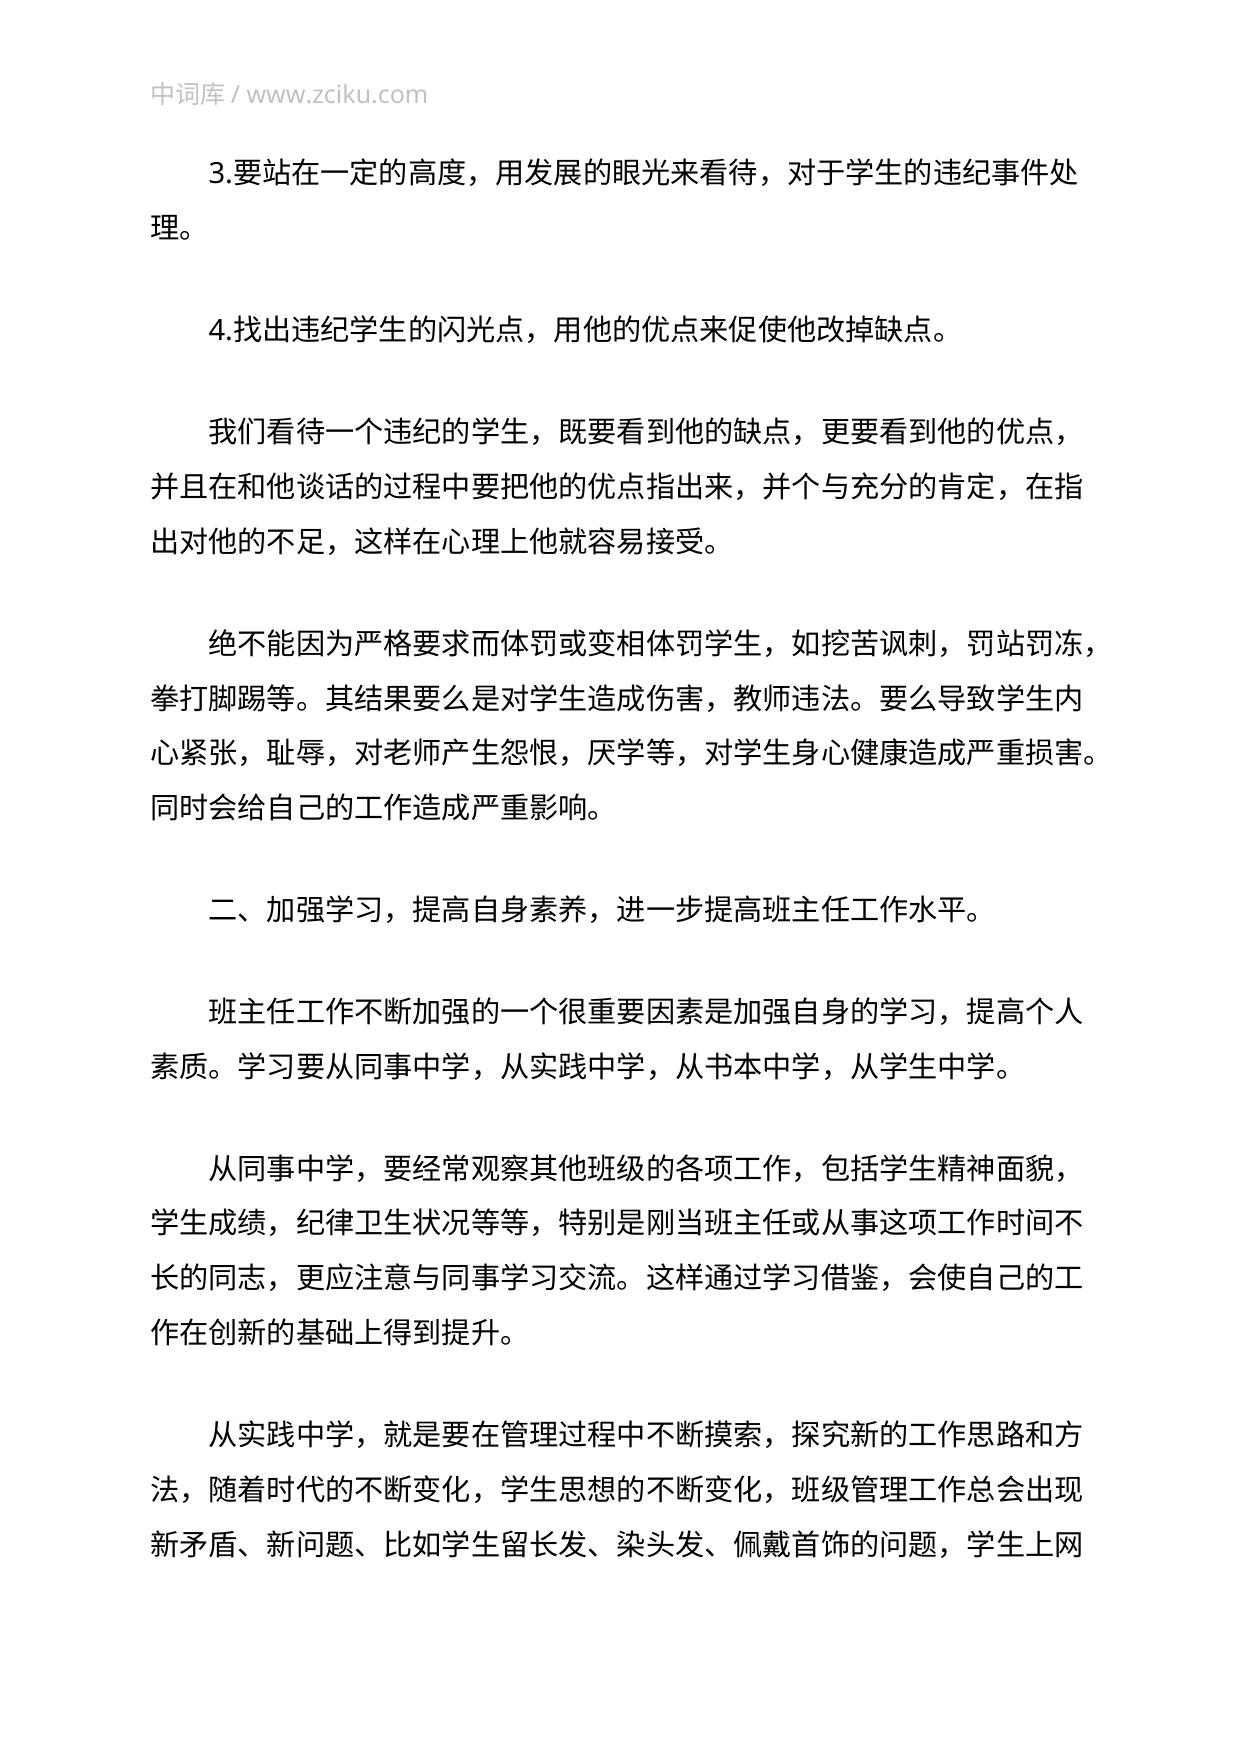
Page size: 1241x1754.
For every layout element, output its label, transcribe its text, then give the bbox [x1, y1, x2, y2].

text 绝不能因为严格要求而体罚或变相体罚学生，如挖苦讽刺，罚站罚冻，拳打脚踢等。其结果要么是对学生造成伤害，教师违法。要么导致学生内心紧张，耻辱，对老师产生怨恨，厌学等，对学生身心健康造成严重损害。同时会给自己的工作造成严重影响。 [150, 620, 1090, 827]
text 我们看待一个违纪的学生，既要看到他的缺点，更要看到他的优点，并且在和他谈话的过程中要把他的优点指出来，并个与充分的肯定，在指出对他的不足，这样在心理上他就容易接受。 [150, 409, 1090, 561]
text 4.找出违纪学生的闪光点，用他的优点来促使他改掉缺点。 [150, 307, 1090, 349]
text 二、加强学习，提高自身素养，进一步提高班主任工作水平。 [150, 887, 1090, 929]
text 班主任工作不断加强的一个很重要因素是加强自身的学习，提高个人素质。学习要从同事中学，从实践中学，从书本中学，从学生中学。 [150, 988, 1090, 1086]
text 从同事中学，要经常观察其他班级的各项工作，包括学生精神面貌，学生成绩，纪律卫生状况等等，特别是刚当班主任或从事这项工作时间不长的同志，更应注意与同事学习交流。这样通过学习借鉴，会使自己的工作在创新的基础上得到提升。 [150, 1145, 1090, 1352]
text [150, 1412, 1090, 1564]
text 3.要站在一定的高度，用发展的眼光来看待，对于学生的违纪事件处理。 [150, 150, 1090, 247]
